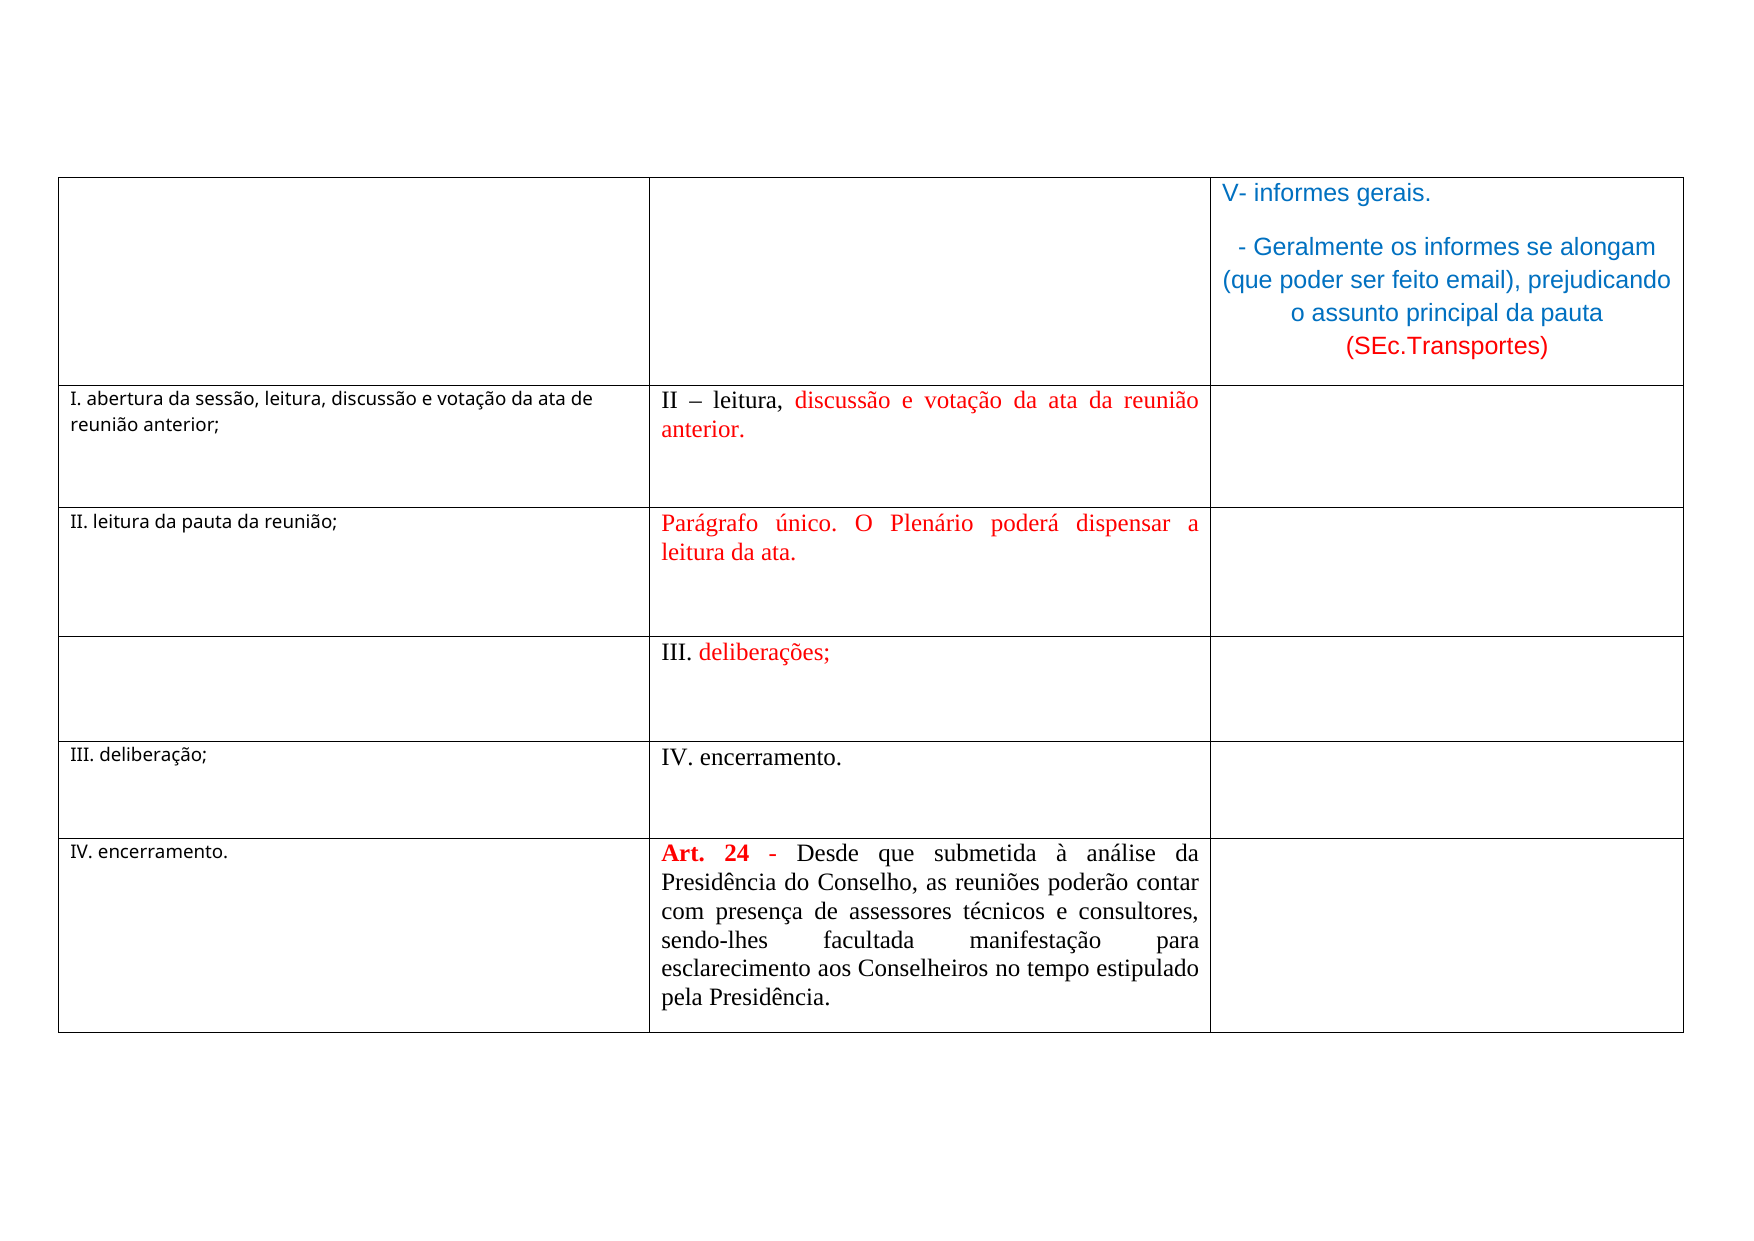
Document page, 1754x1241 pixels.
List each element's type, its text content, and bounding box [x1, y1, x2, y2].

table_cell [650, 839, 1210, 1032]
table_cell II – leitura, discussão e votação da ata da reunião anterior. [650, 386, 1210, 507]
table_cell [1211, 178, 1683, 384]
table_cell [1211, 508, 1683, 636]
table_cell [1211, 386, 1683, 507]
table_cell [59, 178, 649, 384]
table_cell III. deliberação; [59, 742, 649, 837]
table_cell II. leitura da pauta da reunião; [59, 508, 649, 636]
table_cell Parágrafo único. O Plenário poderá dispensar a leitura da ata. [650, 508, 1210, 636]
table_cell III. deliberações; [650, 637, 1210, 741]
table_cell [1211, 637, 1683, 741]
table_cell IV. encerramento. [650, 742, 1210, 837]
table_cell IV. encerramento. [59, 839, 649, 1032]
table_cell [1211, 742, 1683, 837]
table_cell [59, 637, 649, 741]
table_cell I. abertura da sessão, leitura, discussão e votação da ata de reunião anterior; [59, 386, 649, 507]
table_cell [1211, 839, 1683, 1032]
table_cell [650, 178, 1210, 384]
